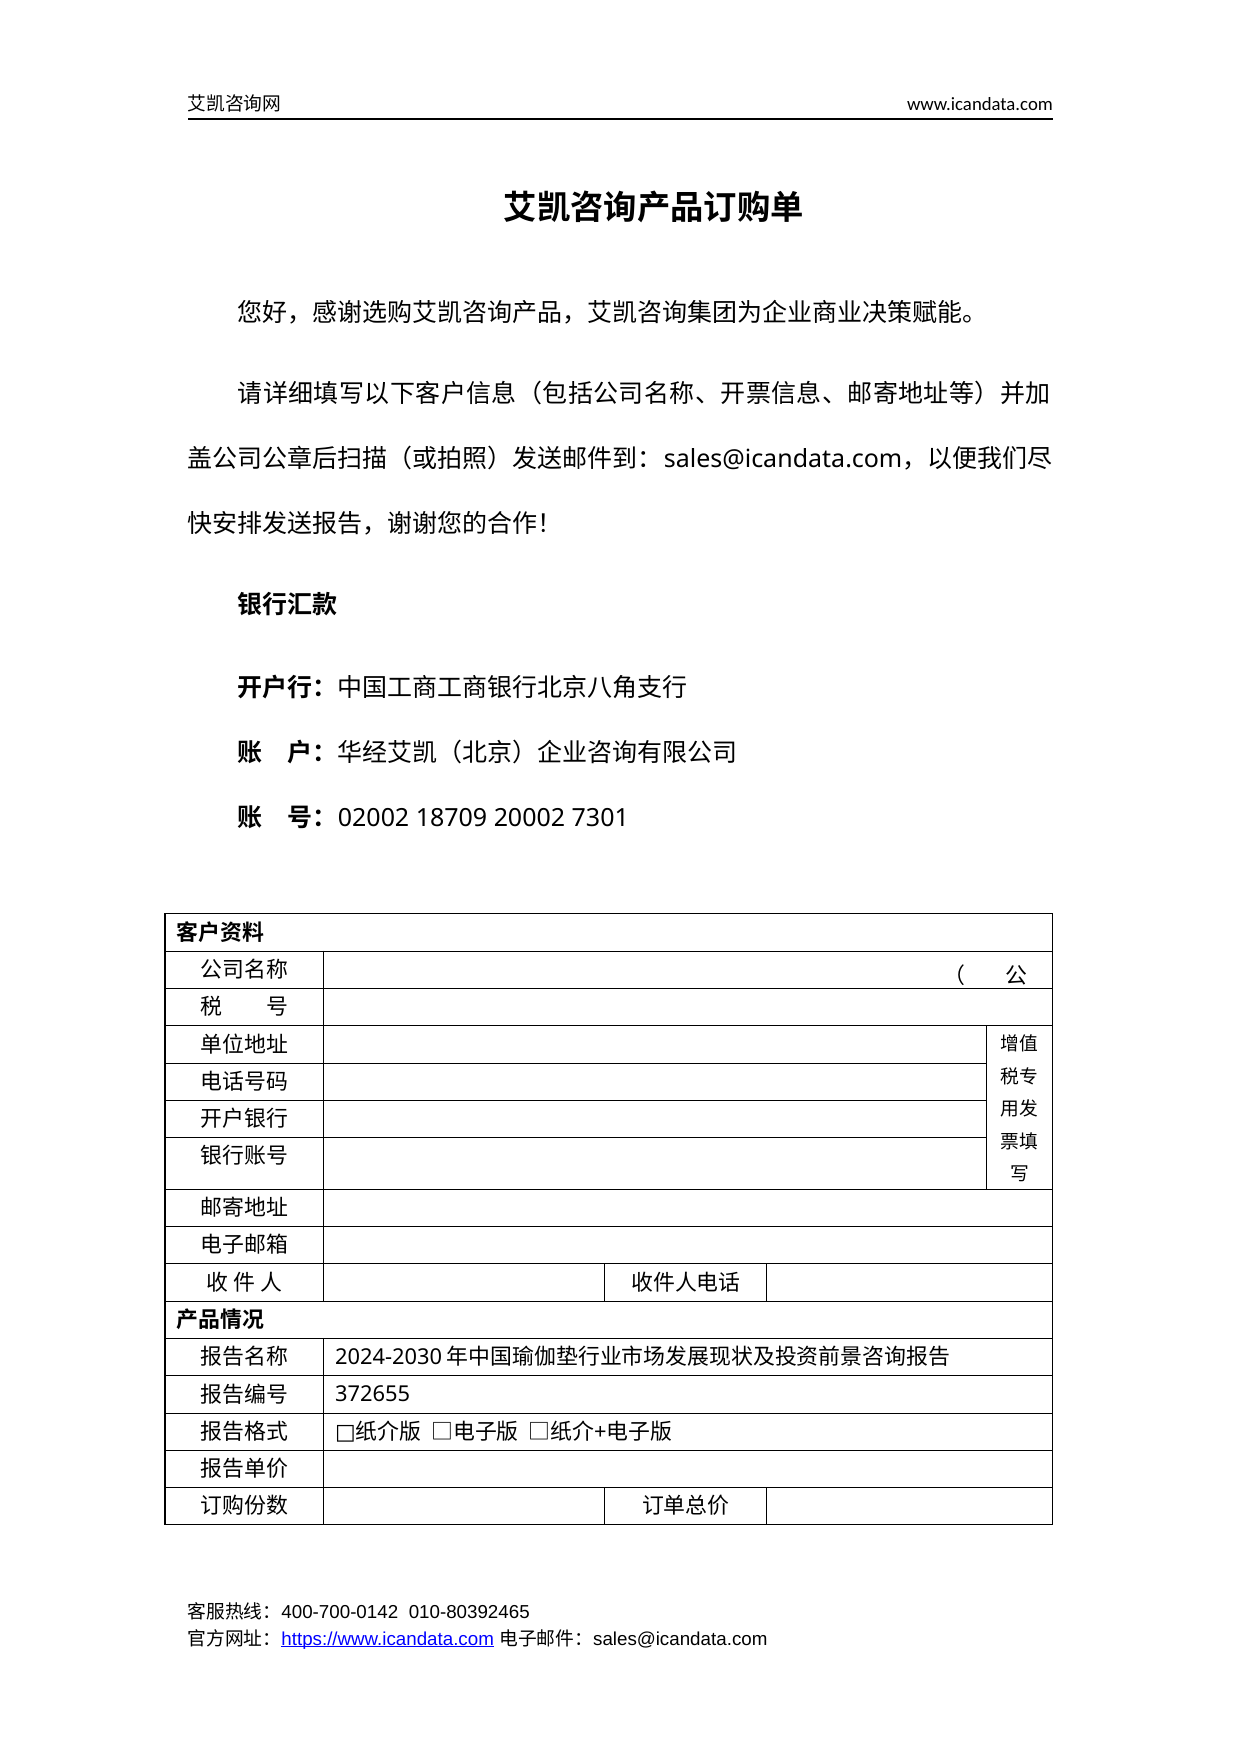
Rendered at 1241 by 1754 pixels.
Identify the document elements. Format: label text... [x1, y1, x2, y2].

table_cell 报告格式 [166, 1414, 323, 1450]
text 请详细填写以下客户信息（包括公司名称、开票信息、邮寄地址等）并加盖公司公章后扫描（或拍照）发送邮件到：sales@icandata.com，以便我们尽快安排发送报告，谢谢您的合作！ [187, 359, 1053, 554]
table_cell 产品情况 [166, 1302, 1052, 1338]
table_cell [324, 1190, 1052, 1226]
table_cell [324, 952, 1052, 988]
text 账 号：02002 18709 20002 7301 [187, 783, 1053, 848]
table_cell 银行账号 [166, 1138, 323, 1189]
table_cell 收 件 人 [166, 1264, 323, 1301]
table_cell 2024-2030年中国瑜伽垫行业市场发展现状及投资前景咨询报告 [324, 1339, 1052, 1375]
table_cell 报告编号 [166, 1376, 323, 1412]
table_cell 电话号码 [166, 1064, 323, 1100]
table_cell 公司名称 [166, 952, 323, 988]
table_cell [324, 1026, 986, 1062]
table_cell 开户银行 [166, 1101, 323, 1137]
table_cell 收件人电话 [605, 1264, 766, 1301]
table_cell [324, 1064, 986, 1100]
table_cell 372655 [324, 1376, 1052, 1412]
text 账 户：华经艾凯（北京）企业咨询有限公司 [187, 718, 1053, 783]
table_cell [324, 1227, 1052, 1263]
table_cell 电子邮箱 [166, 1227, 323, 1263]
table_cell [324, 1451, 1052, 1487]
table_cell 增值税专用发票填写 [987, 1026, 1052, 1189]
table_cell 订单总价 [605, 1488, 766, 1524]
text 银行汇款 [187, 570, 1053, 635]
table_cell □纸介版 □电子版 □纸介+电子版 [324, 1414, 1052, 1450]
table_cell 报告单价 [166, 1451, 323, 1487]
table_cell [324, 1101, 986, 1137]
text 开户行：中国工商工商银行北京八角支行 [187, 653, 1053, 718]
table_cell 报告名称 [166, 1339, 323, 1375]
table_cell [324, 1138, 986, 1189]
table_cell 邮寄地址 [166, 1190, 323, 1226]
table_cell [324, 1264, 604, 1301]
table_cell [767, 1264, 1052, 1301]
table_header 客户资料 [166, 914, 1052, 951]
table_cell 单位地址 [166, 1026, 323, 1062]
table_cell 订购份数 [166, 1488, 323, 1524]
table_cell 税 号 [166, 989, 323, 1025]
table_cell [767, 1488, 1052, 1524]
text 艾凯咨询产品订购单 [187, 172, 1053, 237]
text 您好，感谢选购艾凯咨询产品，艾凯咨询集团为企业商业决策赋能。 [187, 278, 1053, 343]
table_cell [324, 1488, 604, 1524]
table_cell [324, 989, 1052, 1025]
